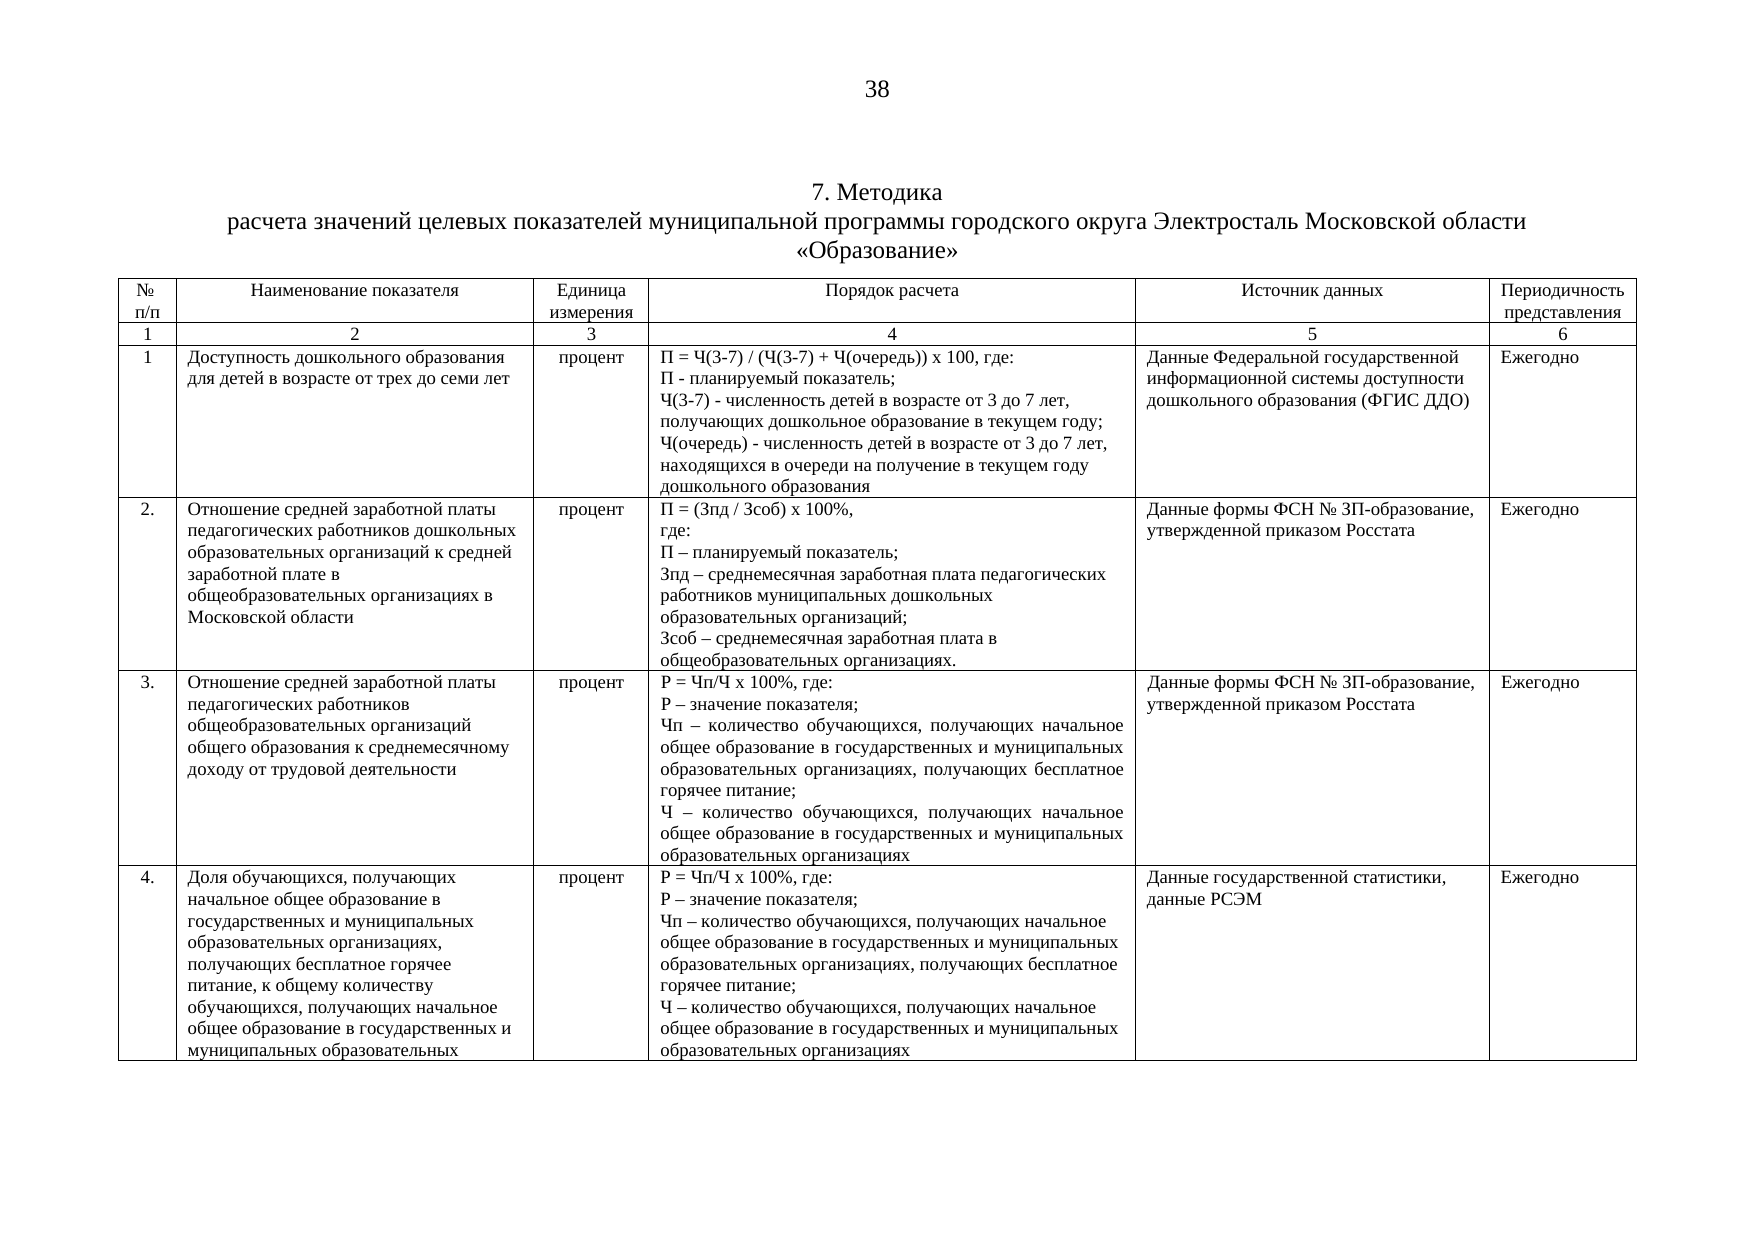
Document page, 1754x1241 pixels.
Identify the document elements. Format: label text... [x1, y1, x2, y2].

text «Образование» [118, 235, 1636, 263]
table_header № п/п [119, 279, 176, 322]
table_cell 6 [1490, 323, 1636, 345]
table_cell 1 [119, 323, 176, 345]
table_cell процент [534, 866, 648, 1060]
table_cell Ежегодно [1490, 866, 1636, 1060]
table_cell 5 [1136, 323, 1489, 345]
table_header Единица измерения [534, 279, 648, 322]
table_header Наименование показателя [177, 279, 533, 322]
table_cell 2 [177, 323, 533, 345]
table_header Периодичность представления [1490, 279, 1636, 322]
table_cell Доступность дошкольного образования для детей в возрасте от трех до семи лет [177, 346, 533, 497]
table_cell Отношение средней заработной платы педагогических работников дошкольных образовательных организаций к средней заработной плате в общеобразовательных организациях в Московской области [177, 498, 533, 670]
text 7. Методика [118, 177, 1636, 206]
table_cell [649, 866, 1135, 1060]
table_cell Данные Федеральной государственной информационной системы доступности дошкольного образования (ФГИС ДДО) [1136, 346, 1489, 497]
text расчета значений целевых показателей муниципальной программы городского округа Электросталь Московской области [118, 206, 1636, 235]
table_cell Данные формы ФСН № ЗП-образование, утвержденной приказом Росстата [1136, 671, 1489, 865]
table_cell П = (Зпд / Зсоб) х 100%, где: П – планируемый показатель; Зпд – среднемесячная заработная плата педагогических работников муниципальных дошкольных образовательных организаций; Зсоб – среднемесячная заработная плата в общеобразовательных организациях. [649, 498, 1135, 670]
table_cell 2. [119, 498, 176, 670]
table_cell процент [534, 498, 648, 670]
table_cell 4 [649, 323, 1135, 345]
table_cell 3 [534, 323, 648, 345]
table_header Источник данных [1136, 279, 1489, 322]
table_cell Ежегодно [1490, 346, 1636, 497]
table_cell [177, 866, 533, 1060]
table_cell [1136, 866, 1489, 1060]
table_cell 3. [119, 671, 176, 865]
table_cell Данные формы ФСН № ЗП-образование, утвержденной приказом Росстата [1136, 498, 1489, 670]
table_cell процент [534, 671, 648, 865]
table_cell процент [534, 346, 648, 497]
table_header Порядок расчета [649, 279, 1135, 322]
table_cell Отношение средней заработной платы педагогических работников общеобразовательных организаций общего образования к среднемесячному доходу от трудовой деятельности [177, 671, 533, 865]
table_cell 1 [119, 346, 176, 497]
table_cell П = Ч(3-7) / (Ч(3-7) + Ч(очередь)) x 100, где: П - планируемый показатель; Ч(3-7) - численность детей в возрасте от 3 до 7 лет, получающих дошкольное образование в текущем году; Ч(очередь) - численность детей в возрасте от 3 до 7 лет, находящихся в очереди на получение в текущем году дошкольного образования [649, 346, 1135, 497]
table_cell 4. [119, 866, 176, 1060]
table_cell Ежегодно [1490, 671, 1636, 865]
table_cell Ежегодно [1490, 498, 1636, 670]
